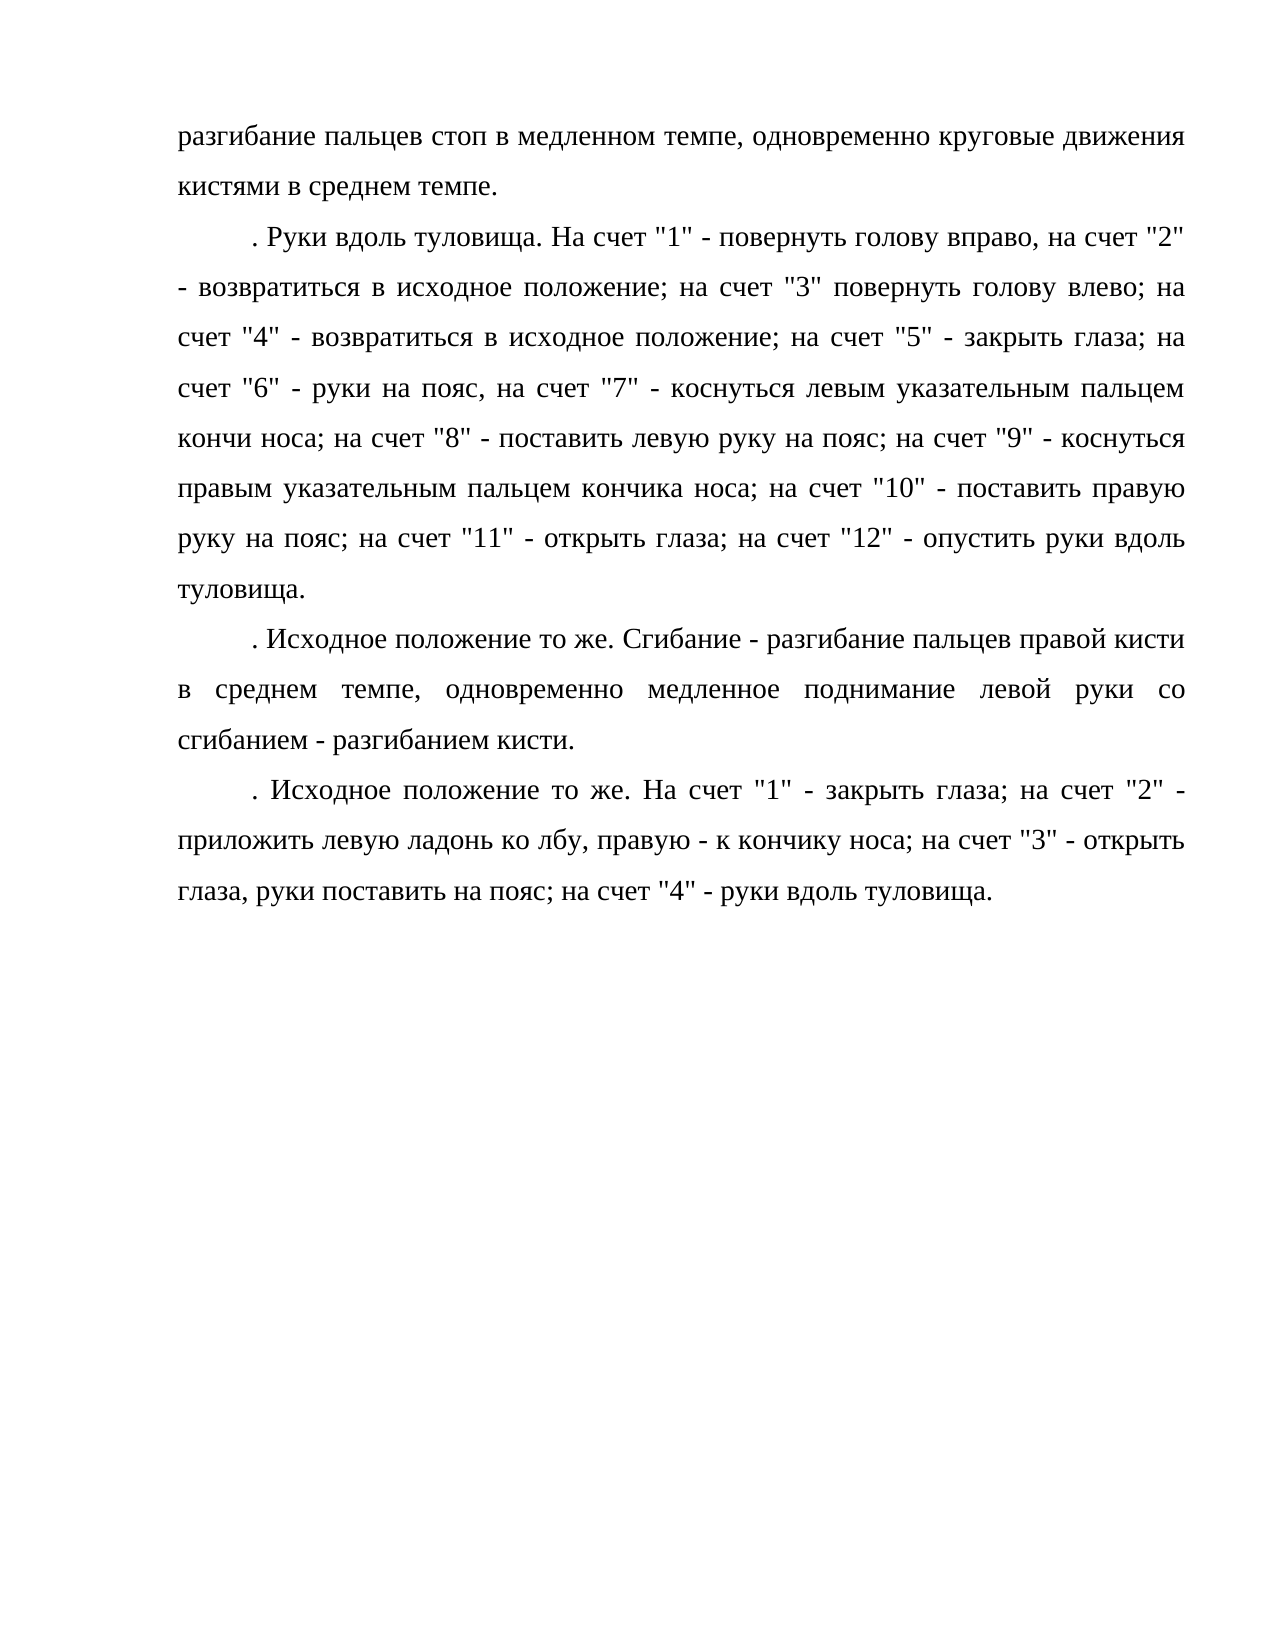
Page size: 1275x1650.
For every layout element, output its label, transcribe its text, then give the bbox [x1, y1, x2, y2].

text . Исходное положение то же. Сгибание - разгибание пальцев правой кисти в среднем темпе, одновременно медленное поднимание левой руки со сгибанием - разгибанием кисти. [177, 621, 1186, 755]
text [177, 118, 1186, 202]
text . Руки вдоль туловища. На счет "1" - повернуть голову вправо, на счет "2" - возвратиться в исходное положение; на счет "3" повернуть голову влево; на счет "4" - возвратиться в исходное положение; на счет "5" - закрыть глаза; на счет "6" - руки на пояс, на счет "7" - коснуться левым указательным пальцем кончи носа; на счет "8" - поставить левую руку на пояс; на счет "9" - коснуться правым указательным пальцем кончика носа; на счет "10" - поставить правую руку на пояс; на счет "11" - открыть глаза; на счет "12" - опустить руки вдоль туловища. [177, 219, 1186, 604]
text . Исходное положение то же. На счет "1" - закрыть глаза; на счет "2" - приложить левую ладонь ко лбу, правую - к кончику носа; на счет "3" - открыть глаза, руки поставить на пояс; на счет "4" - руки вдоль туловища. [177, 772, 1186, 906]
